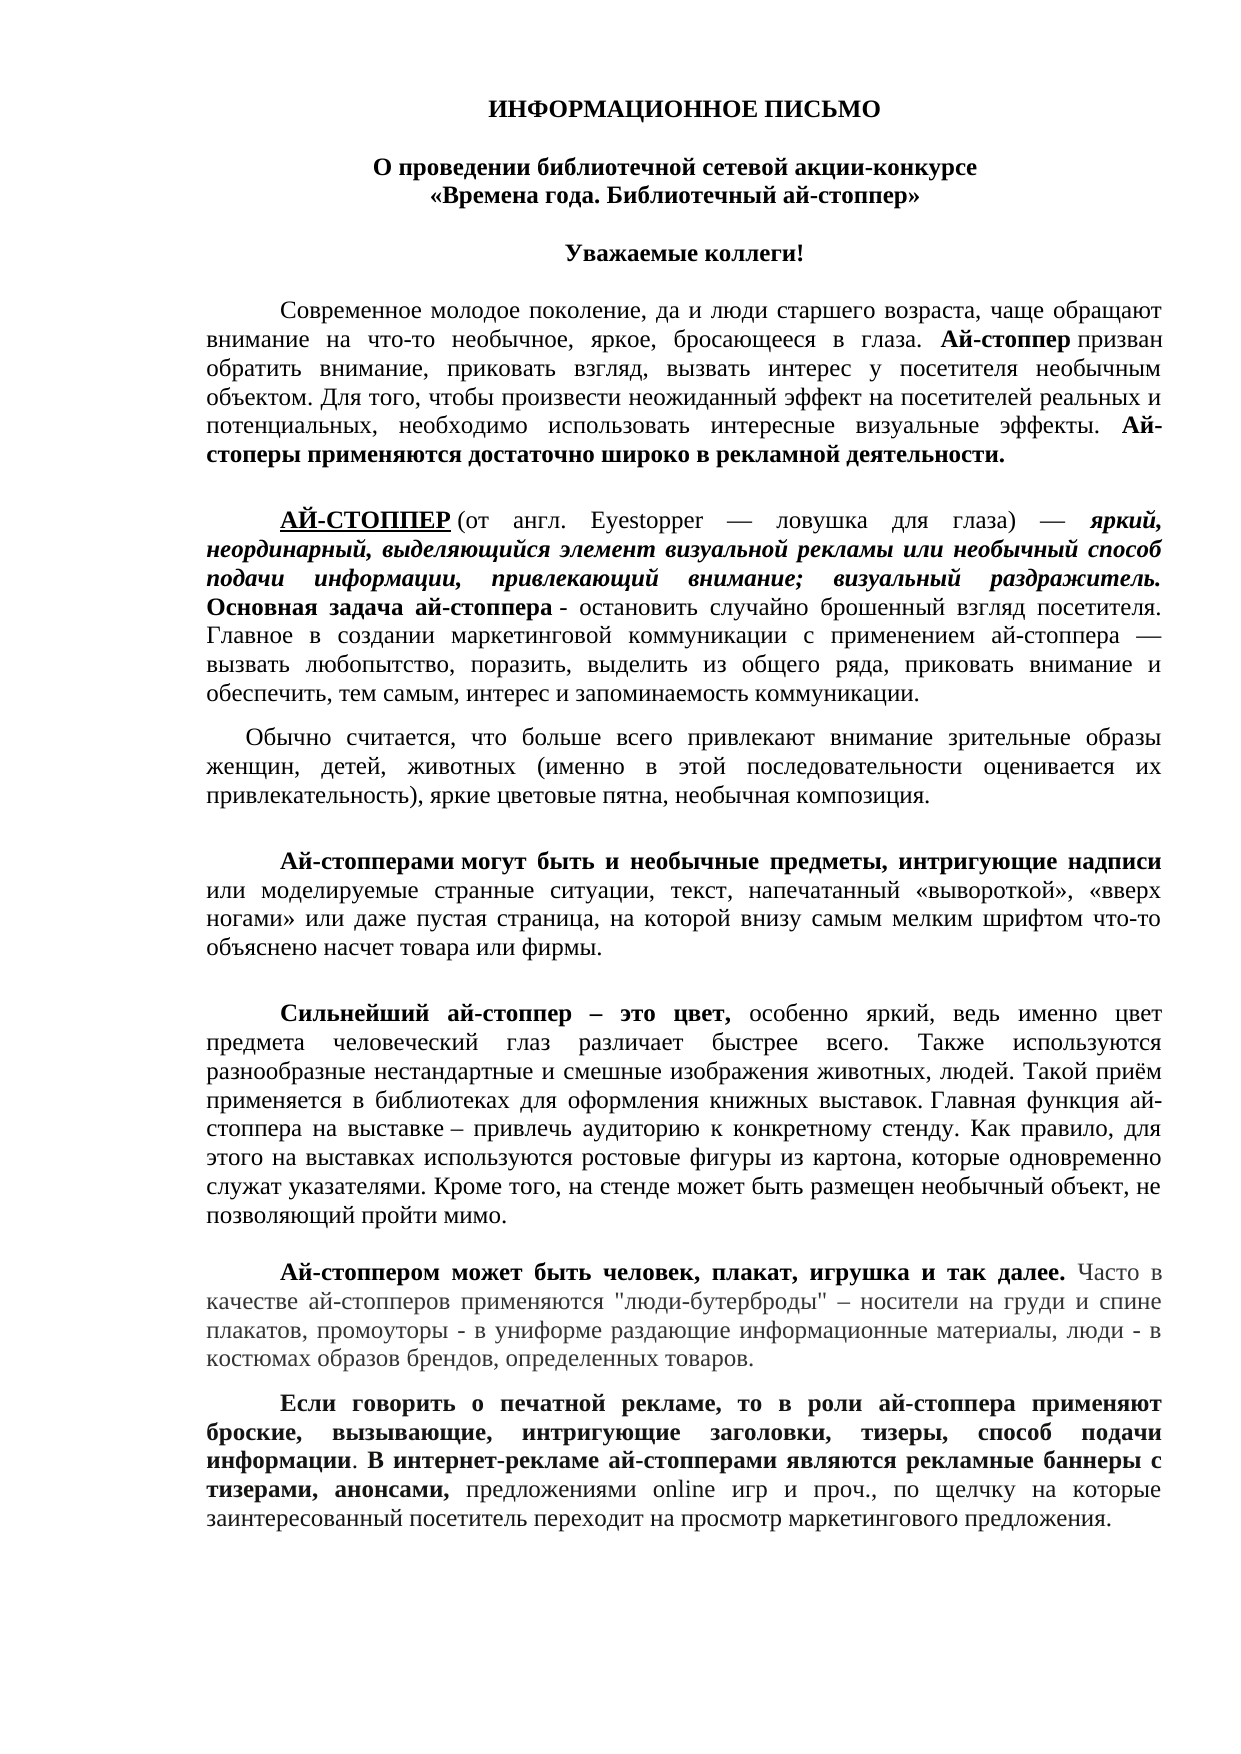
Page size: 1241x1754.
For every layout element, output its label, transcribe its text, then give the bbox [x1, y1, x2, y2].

text Современное молодое поколение, да и люди старшего возраста, чаще обращают внимание на что-то необычное, яркое, бросающееся в глаза. Ай-стоппер призван обратить внимание, приковать взгляд, вызвать интерес у посетителя необычным объектом. Для того, чтобы произвести неожиданный эффект на посетителей реальных и потенциальных, необходимо использовать интересные визуальные эффекты. Ай-стоперы применяются достаточно широко в рекламной деятельности. [206, 295, 1162, 468]
text Ай-стоппером может быть человек, плакат, игрушка и так далее. Часто в качестве ай-стопперов применяются "люди-бутерброды" – носители на груди и спине плакатов, промоуторы - в униформе раздающие информационные материалы, люди - в костюмах образов брендов, определенных товаров. [206, 1257, 1162, 1372]
text Обычно считается, что больше всего привлекают внимание зрительные образы женщин, детей, животных (именно в этой последовательности оценивается их привлекательность), яркие цветовые пятна, необычная композиция. [206, 722, 1162, 808]
text Если говорить о печатной рекламе, то в роли ай-cтоппера применяют броские, вызывающие, интригующие заголовки, тизеры, способ подачи информации. В интернет-рекламе ай-стопперами являются рекламные баннеры с тизерами, анонсами, предложениями online игр и проч., по щелчку на которые заинтересованный посетитель переходит на просмотр маркетингового предложения. [206, 1388, 1162, 1532]
text Сильнейший ай-стоппер – это цвет, особенно яркий, ведь именно цвет предмета человеческий глаз различает быстрее всего. Также используются разнообразные нестандартные и смешные изображения животных, людей. Такой приём применяется в библиотеках для оформления книжных выставок. Главная функция ай-стоппера на выставке – привлечь аудиторию к конкретному стенду. Как правило, для этого на выставках используются ростовые фигуры из картона, которые одновременно служат указателями. Кроме того, на стенде может быть размещен необычный объект, не позволяющий пройти мимо. [206, 998, 1162, 1228]
text АЙ-СТОППЕР (от англ. Eyestopper — ловушка для глаза) — яркий, неординарный, выделяющийся элемент визуальной рекламы или необычный способ подачи информации, привлекающий внимание; визуальный раздражитель. Основная задача ай-стоппера - остановить случайно брошенный взгляд посетителя. Главное в создании маркетинговой коммуникации с применением ай-стоппера — вызвать любопытство, поразить, выделить из общего ряда, приковать внимание и обеспечить, тем самым, интерес и запоминаемость коммуникации. [206, 505, 1162, 707]
text Уважаемые коллеги! [206, 238, 1162, 267]
text Ай-стопперами могут быть и необычные предметы, интригующие надписи или моделируемые странные ситуации, текст, напечатанный «вывороткой», «вверх ногами» или даже пустая страница, на которой внизу самым мелким шрифтом что-то объяснено насчет товара или фирмы. [206, 846, 1162, 961]
text «Времена года. Библиотечный ай-стоппер» [205, 180, 1145, 209]
text О проведении библиотечной сетевой акции-конкурсе [205, 152, 1145, 180]
text ИНФОРМАЦИОННОЕ ПИСЬМО [206, 94, 1162, 122]
